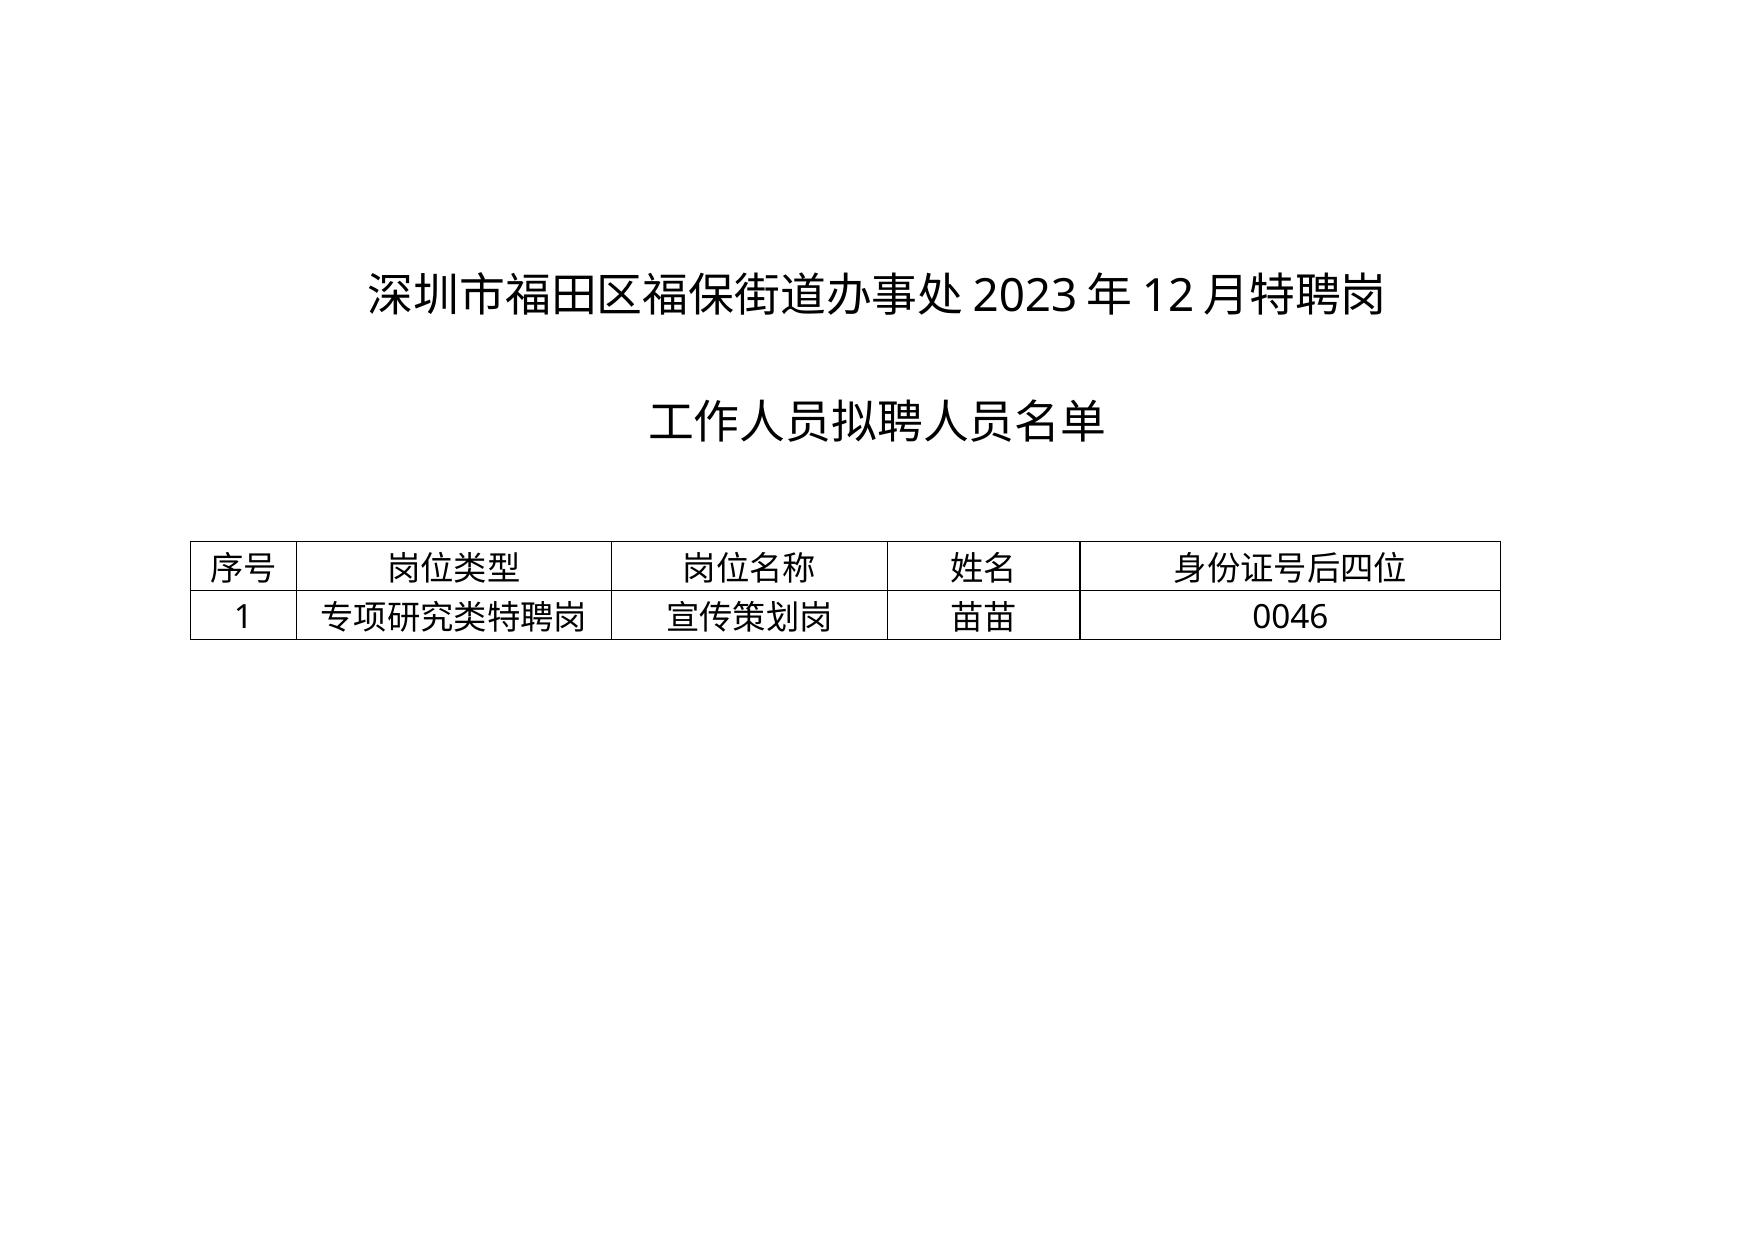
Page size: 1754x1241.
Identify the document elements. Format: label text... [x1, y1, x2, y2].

table_header 姓名 [888, 542, 1079, 590]
table_cell 0046 [1081, 591, 1500, 639]
table_cell 专项研究类特聘岗 [297, 591, 611, 639]
table_cell 1 [191, 591, 296, 639]
table_cell 宣传策划岗 [612, 591, 887, 639]
table_header 岗位类型 [297, 542, 611, 590]
text 深圳市福田区福保街道办事处2023年12月特聘岗 [142, 243, 1612, 341]
table_header 身份证号后四位 [1081, 542, 1500, 590]
table_header 岗位名称 [612, 542, 887, 590]
table_cell 苗苗 [888, 591, 1079, 639]
text 工作人员拟聘人员名单 [142, 370, 1612, 467]
table_header 序号 [191, 542, 296, 590]
